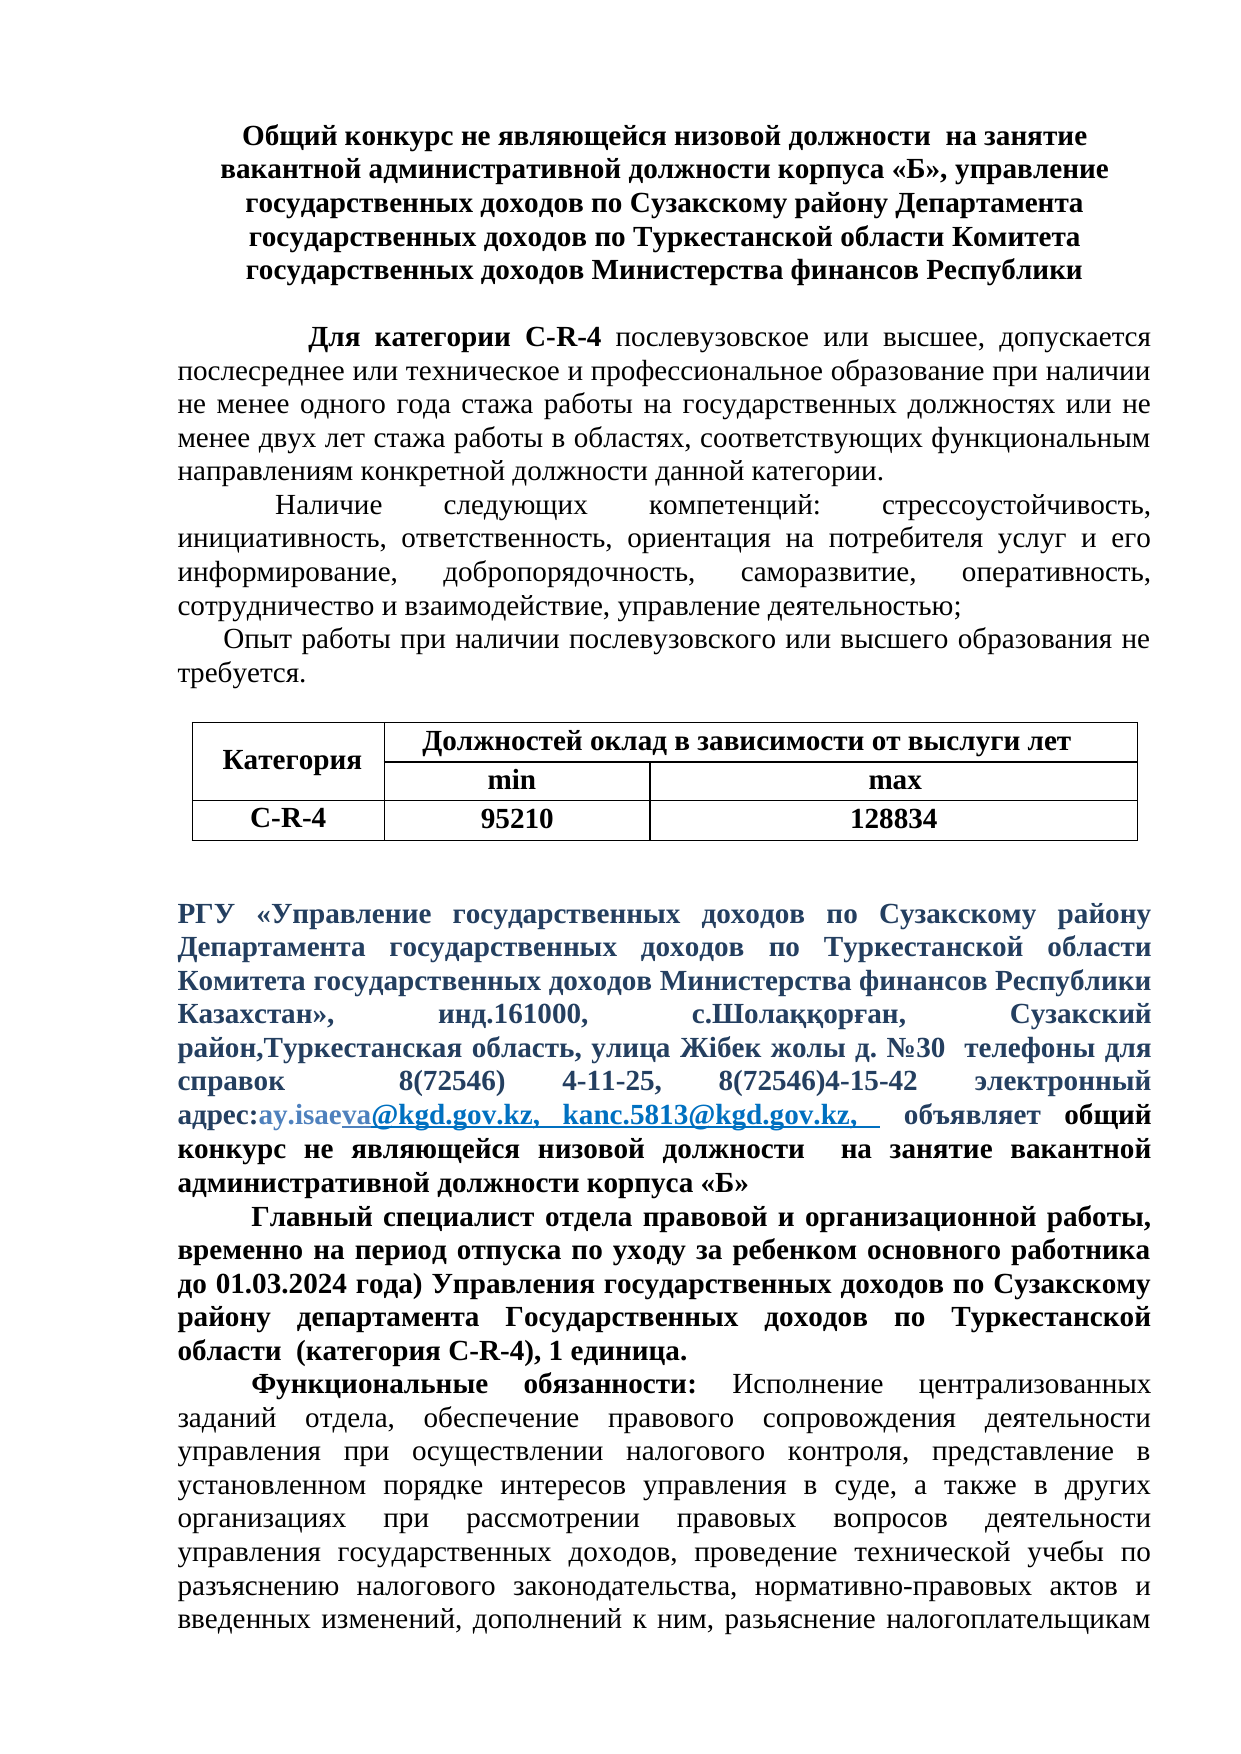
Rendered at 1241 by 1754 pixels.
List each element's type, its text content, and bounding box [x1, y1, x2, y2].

text Общий конкурс не являющейся низовой должности на занятие вакантной административной должности корпуса «Б», управление государственных доходов по Сузакскому району Департамента государственных доходов по Туркестанской области Комитета государственных доходов Министерства финансов Республики [177, 118, 1152, 286]
table_cell min [385, 763, 649, 799]
text Опыт работы при наличии послевузовского или высшего образования не требуется. [177, 621, 1152, 688]
text Наличие следующих компетенций: стрессоустойчивость, инициативность, ответственность, ориентация на потребителя услуг и его информирование, добропорядочность, саморазвитие, оперативность, сотрудничество и взаимодействие, управление деятельностью; [177, 487, 1152, 621]
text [177, 1366, 1152, 1635]
subtitle РГУ «Управление государственных доходов по Сузакскому району Департамента государственных доходов по Туркестанской области Комитета государственных доходов Министерства финансов Республики Казахстан», инд.161000, с.Шолаққорған, Сузакский район,Туркестанская область, улица Жібек жолы д. №30 телефоны для справок 8(72546) 4-11-25, 8(72546)4-15-42 электронный адрес:ay.isaeva@kgd.gov.kz, kanc.5813@kgd.gov.kz, объявляет общий конкурс не являющейся низовой должности на занятие вакантной административной должности корпуса «Б» [177, 896, 1152, 1199]
table_cell С-R-4 [193, 801, 384, 840]
text Для категории С-R-4 послевузовское или высшее, допускается послесреднее или техническое и профессиональное образование при наличии не менее одного года стажа работы на государственных должностях или не менее двух лет стажа работы в областях, соответствующих функциональным направлениям конкретной должности данной категории. [177, 319, 1152, 487]
table_cell max [651, 763, 1137, 799]
text Главный специалист отдела правовой и организационной работы, временно на период отпуска по уходу за ребенком основного работника до 01.03.2024 года) Управления государственных доходов по Сузакскому району департамента Государственных доходов по Туркестанской области (категория С-R-4), 1 единица. [177, 1199, 1152, 1366]
table_cell 95210 [385, 801, 649, 840]
table_header Категория [193, 723, 384, 799]
table_header Должностей оклад в зависимости от выслуги лет [385, 723, 1137, 761]
table_cell 128834 [651, 801, 1137, 840]
